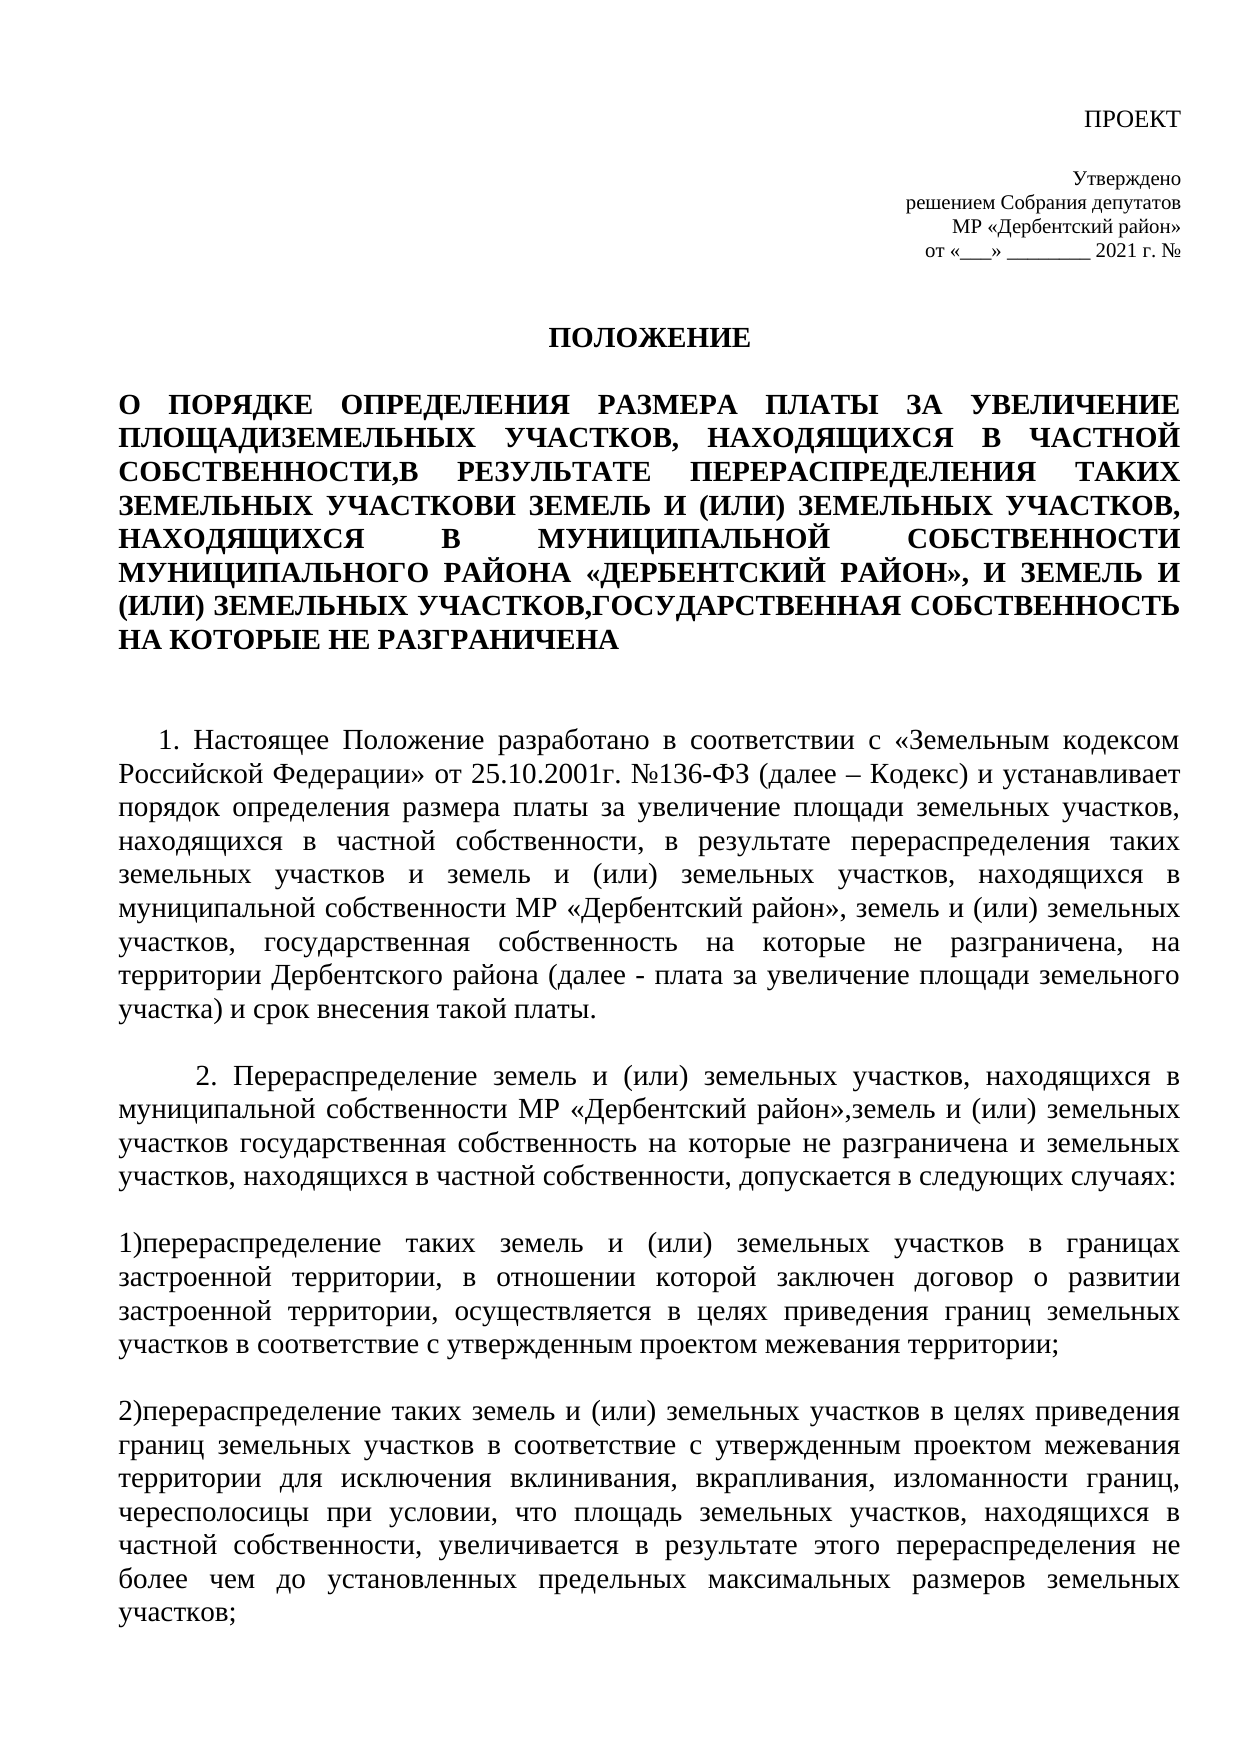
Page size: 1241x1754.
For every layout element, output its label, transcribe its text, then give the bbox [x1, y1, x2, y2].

text 1. Настоящее Положение разработано в соответствии с «Земельным кодексом Российской Федерации» от 25.10.2001г. №136-ФЗ (далее – Кодекс) и устанавливает порядок определения размера платы за увеличение площади земельных участков, находящихся в частной собственности, в результате перераспределения таких земельных участков и земель и (или) земельных участков, находящихся в муниципальной собственности МР «Дербентский район», земель и (или) земельных участков, государственная собственность на которые не разграничена, на территории Дербентского района (далее - плата за увеличение площади земельного участка) и срок внесения такой платы. [118, 722, 1181, 1024]
text 2. Перераспределение земель и (или) земельных участков, находящихся в муниципальной собственности МР «Дербентский район»,земель и (или) земельных участков государственная собственность на которые не разграничена и земельных участков, находящихся в частной собственности, допускается в следующих случаях: [118, 1058, 1181, 1192]
text ПРОЕКТ [118, 104, 1181, 132]
text решением Собрания депутатов [118, 190, 1181, 214]
text Утверждено [118, 166, 1181, 190]
title ПОЛОЖЕНИЕ [118, 320, 1181, 353]
text от «___» ________ 2021 г. № [118, 238, 1181, 262]
text 2)перераспределение таких земель и (или) земельных участков в целях приведения границ земельных участков в соответствие с утвержденным проектом межевания территории для исключения вклинивания, вкрапливания, изломанности границ, чересполосицы при условии, что площадь земельных участков, находящихся в частной собственности, увеличивается в результате этого перераспределения не более чем до установленных предельных максимальных размеров земельных участков; [118, 1393, 1181, 1628]
text 1)перераспределение таких земель и (или) земельных участков в границах застроенной территории, в отношении которой заключен договор о развитии застроенной территории, осуществляется в целях приведения границ земельных участков в соответствие с утвержденным проектом межевания территории; [118, 1226, 1181, 1360]
text МР «Дербентский район» [118, 214, 1181, 238]
title О ПОРЯДКЕ ОПРЕДЕЛЕНИЯ РАЗМЕРА ПЛАТЫ ЗА УВЕЛИЧЕНИЕ ПЛОЩАДИЗЕМЕЛЬНЫХ УЧАСТКОВ, НАХОДЯЩИХСЯ В ЧАСТНОЙ СОБСТВЕННОСТИ,В РЕЗУЛЬТАТЕ ПЕРЕРАСПРЕДЕЛЕНИЯ ТАКИХ ЗЕМЕЛЬНЫХ УЧАСТКОВИ ЗЕМЕЛЬ И (ИЛИ) ЗЕМЕЛЬНЫХ УЧАСТКОВ, НАХОДЯЩИХСЯ В МУНИЦИПАЛЬНОЙ СОБСТВЕННОСТИ МУНИЦИПАЛЬНОГО РАЙОНА «ДЕРБЕНТСКИЙ РАЙОН», И ЗЕМЕЛЬ И (ИЛИ) ЗЕМЕЛЬНЫХ УЧАСТКОВ,ГОСУДАРСТВЕННАЯ СОБСТВЕННОСТЬ НА КОТОРЫЕ НЕ РАЗГРАНИЧЕНА [118, 387, 1181, 655]
